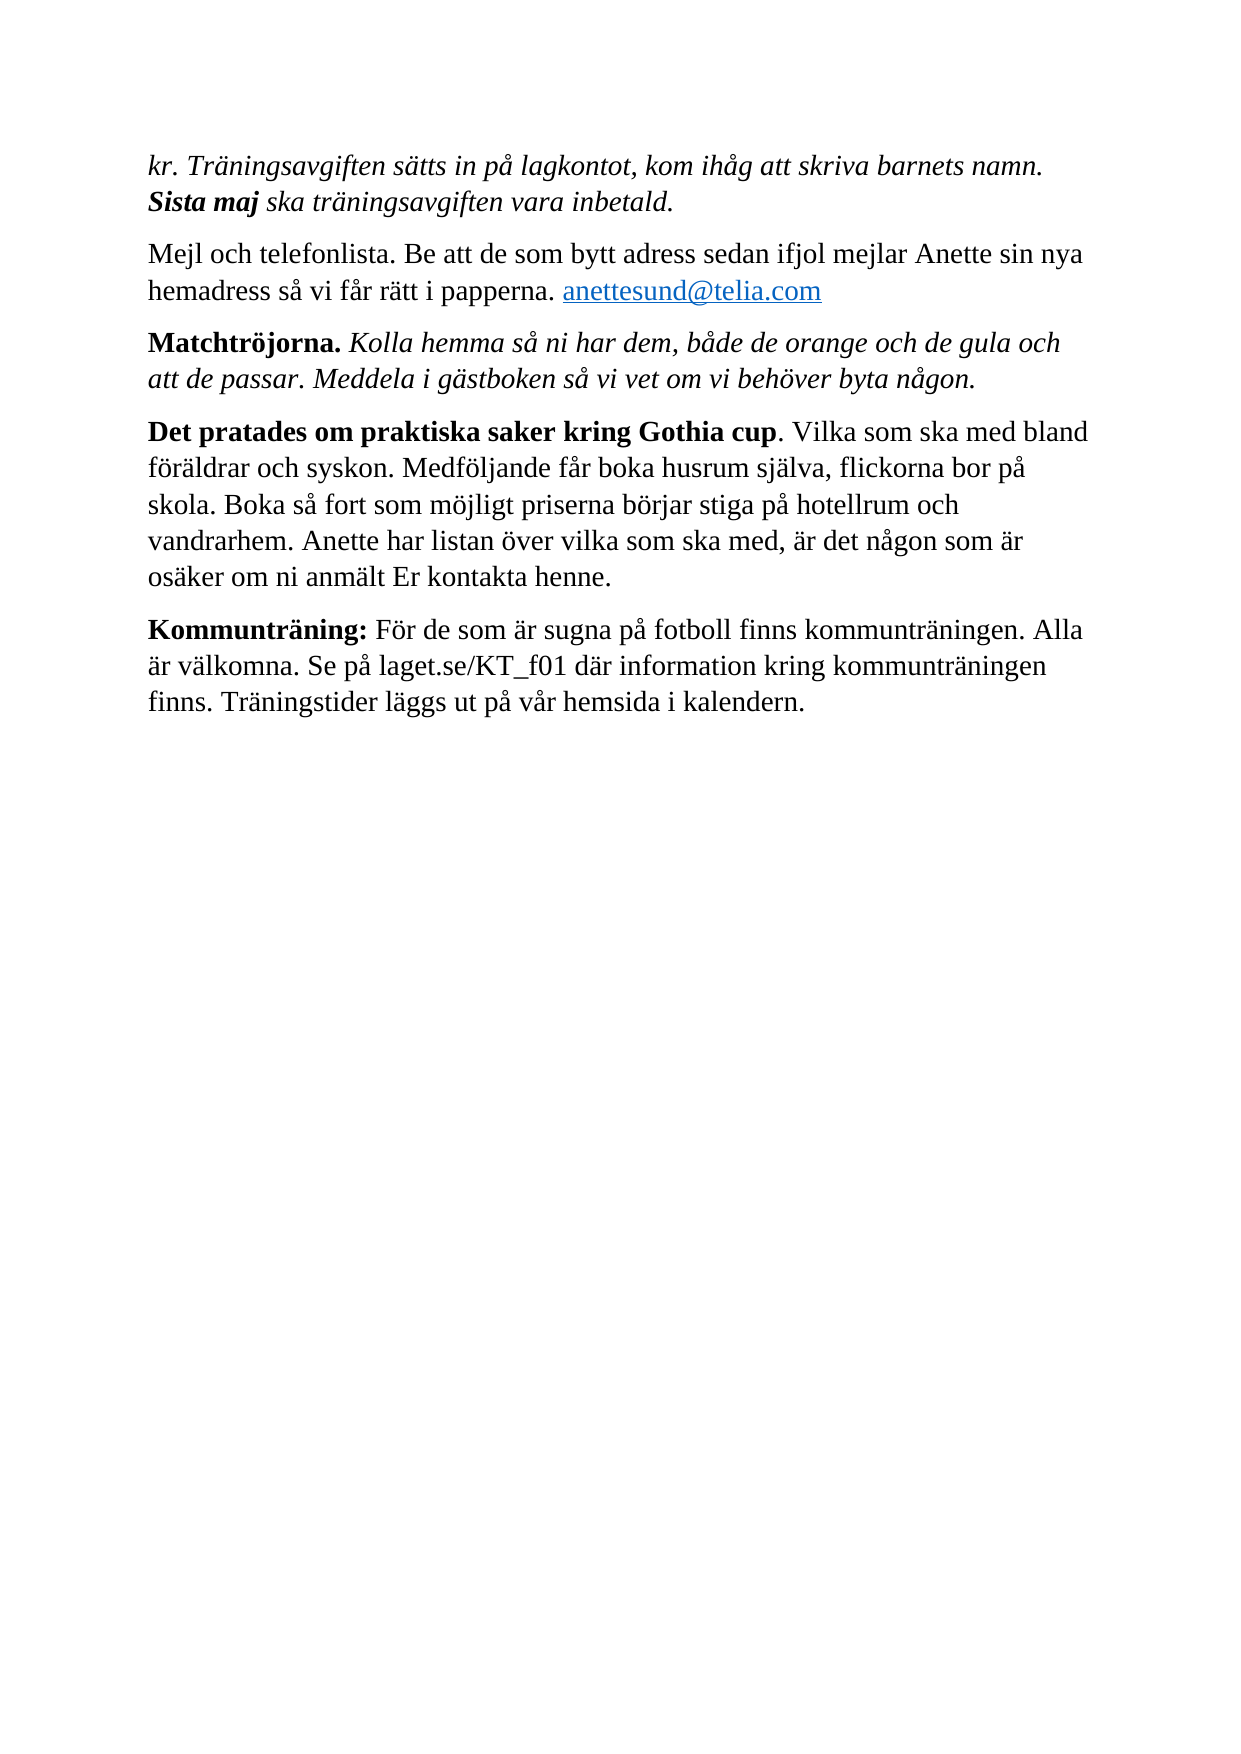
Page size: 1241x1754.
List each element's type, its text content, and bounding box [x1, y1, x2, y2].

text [148, 148, 1093, 217]
text Matchtröjorna. Kolla hemma så ni har dem, både de orange och de gula och att de passar. Meddela i gästboken så vi vet om vi behöver byta någon. [148, 326, 1093, 395]
text Det pratades om praktiska saker kring Gothia cup. Vilka som ska med bland föräldrar och syskon. Medföljande får boka husrum själva, flickorna bor på skola. Boka så fort som möjligt priserna börjar stiga på hotellrum och vandrarhem. Anette har listan över vilka som ska med, är det någon som är osäker om ni anmält Er kontakta henne. [148, 414, 1093, 593]
text Kommunträning: För de som är sugna på fotboll finns kommunträningen. Alla är välkomna. Se på laget.se/KT_f01 där information kring kommunträningen finns. Träningstider läggs ut på vår hemsida i kalendern. [148, 612, 1093, 718]
text Mejl och telefonlista. Be att de som bytt adress sedan ifjol mejlar Anette sin nya hemadress så vi får rätt i papperna. anettesund@telia.com [148, 237, 1093, 306]
